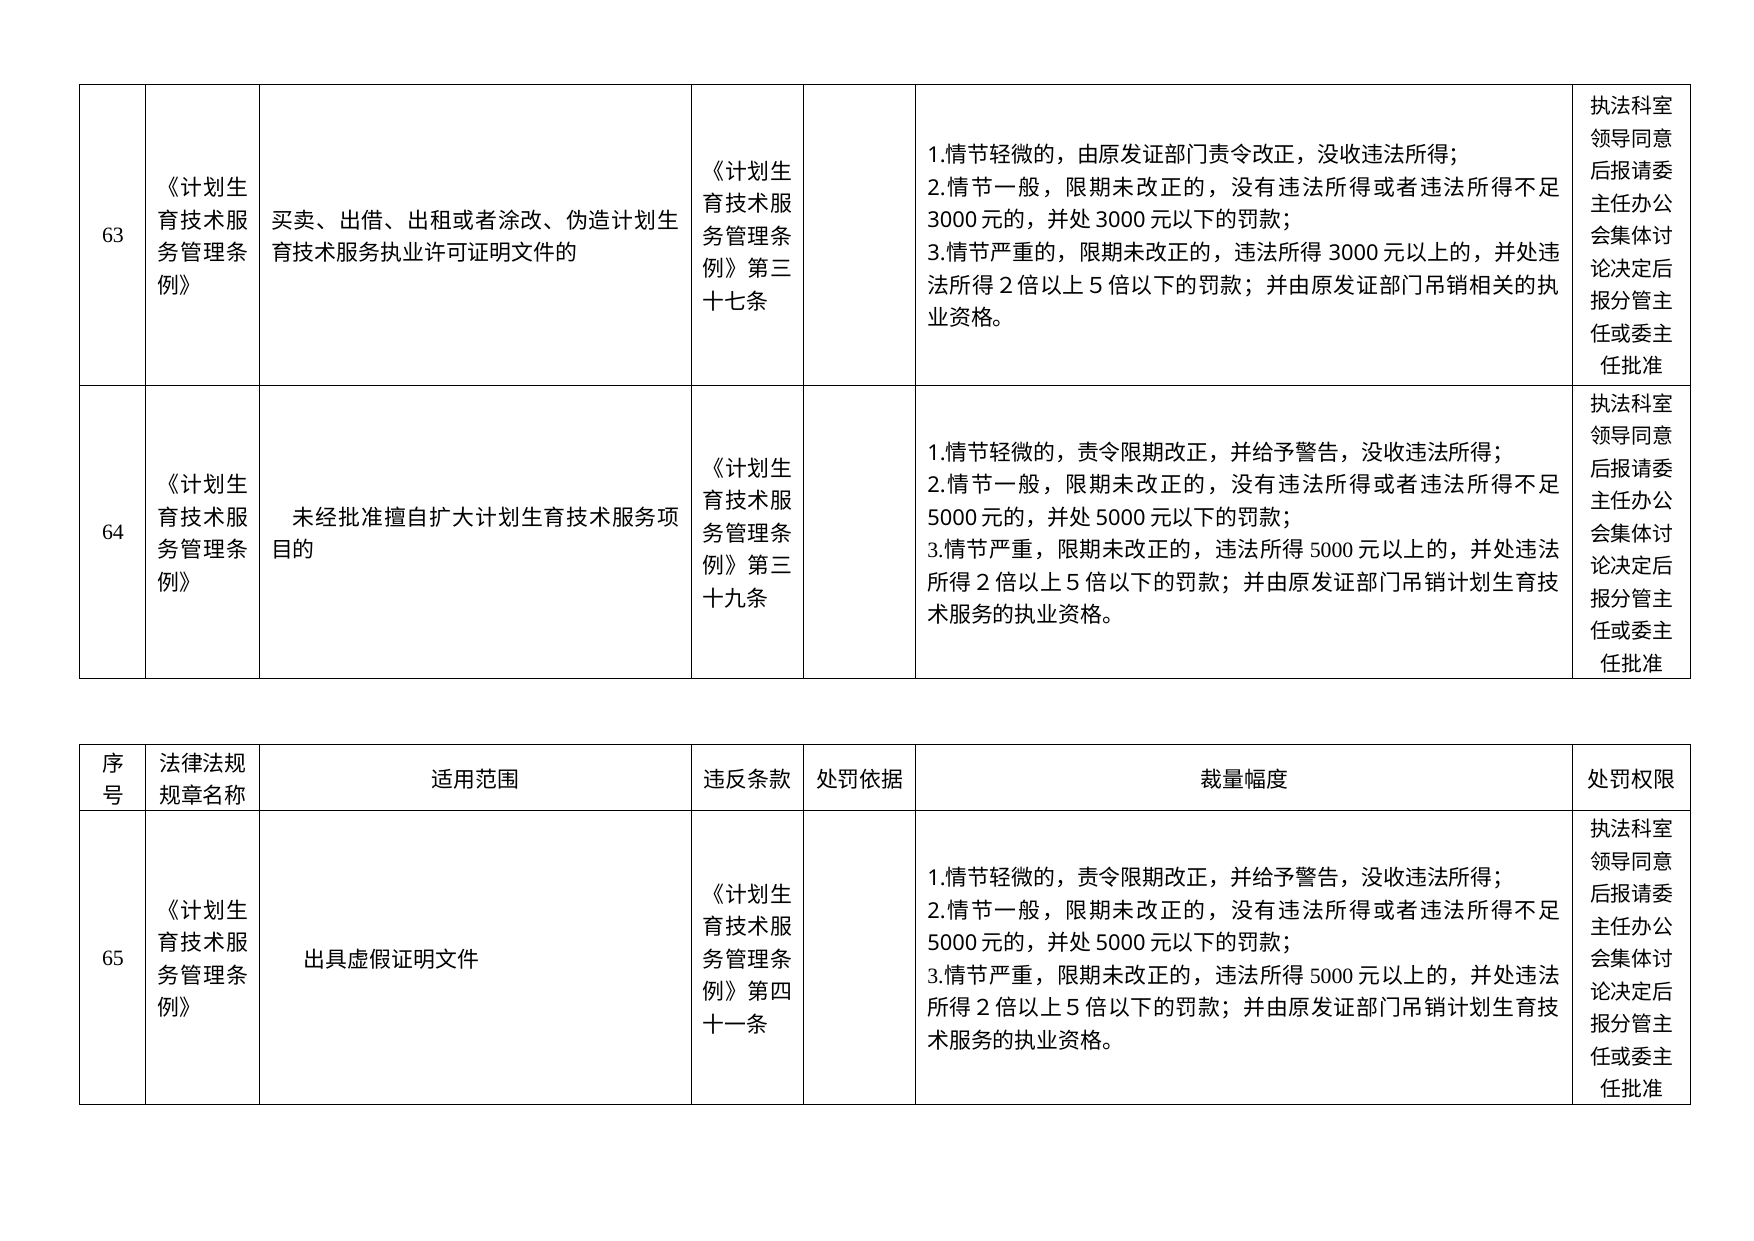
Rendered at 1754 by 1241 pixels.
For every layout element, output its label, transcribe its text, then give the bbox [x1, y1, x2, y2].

table_cell 1.情节轻微的，由原发证部门责令改正，没收违法所得； 2.情节一般，限期未改正的，没有违法所得或者违法所得不足3000元的，并处3000元以下的罚款； 3.情节严重的，限期未改正的，违法所得3000元以上的，并处违法所得２倍以上５倍以下的罚款；并由原发证部门吊销相关的执业资格。 [916, 85, 1572, 384]
table_cell 未经批准擅自扩大计划生育技术服务项目的 [260, 386, 691, 678]
table_header 序号 [80, 745, 145, 810]
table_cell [1573, 85, 1690, 384]
table_cell 执法科室领导同意后报请委主任办公会集体讨论决定后报分管主任或委主任批准 [1573, 811, 1690, 1104]
table_cell 1.情节轻微的，责令限期改正，并给予警告，没收违法所得； 2.情节一般，限期未改正的，没有违法所得或者违法所得不足5000元的，并处5000元以下的罚款； 3.情节严重，限期未改正的，违法所得5000元以上的，并处违法所得２倍以上５倍以下的罚款；并由原发证部门吊销计划生育技术服务的执业资格。 [916, 811, 1572, 1104]
table_cell 执法科室领导同意后报请委主任办公会集体讨论决定后报分管主任或委主任批准 [1573, 386, 1690, 678]
table_cell 1.情节轻微的，责令限期改正，并给予警告，没收违法所得； 2.情节一般，限期未改正的，没有违法所得或者违法所得不足5000元的，并处5000元以下的罚款； 3.情节严重，限期未改正的，违法所得5000元以上的，并处违法所得２倍以上５倍以下的罚款；并由原发证部门吊销计划生育技术服务的执业资格。 [916, 386, 1572, 678]
table_cell 65 [80, 811, 145, 1104]
table_header 违反条款 [692, 745, 803, 810]
table_cell 买卖、出借、出租或者涂改、伪造计划生育技术服务执业许可证明文件的 [260, 85, 691, 384]
table_cell 《计划生育技术服务管理条例》 [146, 811, 259, 1104]
table_cell 63 [80, 85, 145, 384]
table_header 适用范围 [260, 745, 691, 810]
table_cell 《计划生育技术服务管理条例》第四十一条 [692, 811, 803, 1104]
table_cell [804, 386, 915, 678]
table_header 裁量幅度 [916, 745, 1572, 810]
table_cell 《计划生育技术服务管理条例》 [146, 386, 259, 678]
table_cell 《计划生育技术服务管理条例》第三十七条 [692, 85, 803, 384]
table_cell 《计划生育技术服务管理条例》第三十九条 [692, 386, 803, 678]
table_header 法律法规规章名称 [146, 745, 259, 810]
table_cell [804, 85, 915, 384]
table_cell 《计划生育技术服务管理条例》 [146, 85, 259, 384]
table_cell [804, 811, 915, 1104]
table_cell 出具虚假证明文件 [260, 811, 691, 1104]
table_header 处罚依据 [804, 745, 915, 810]
table_header 处罚权限 [1573, 745, 1690, 810]
table_cell 64 [80, 386, 145, 678]
